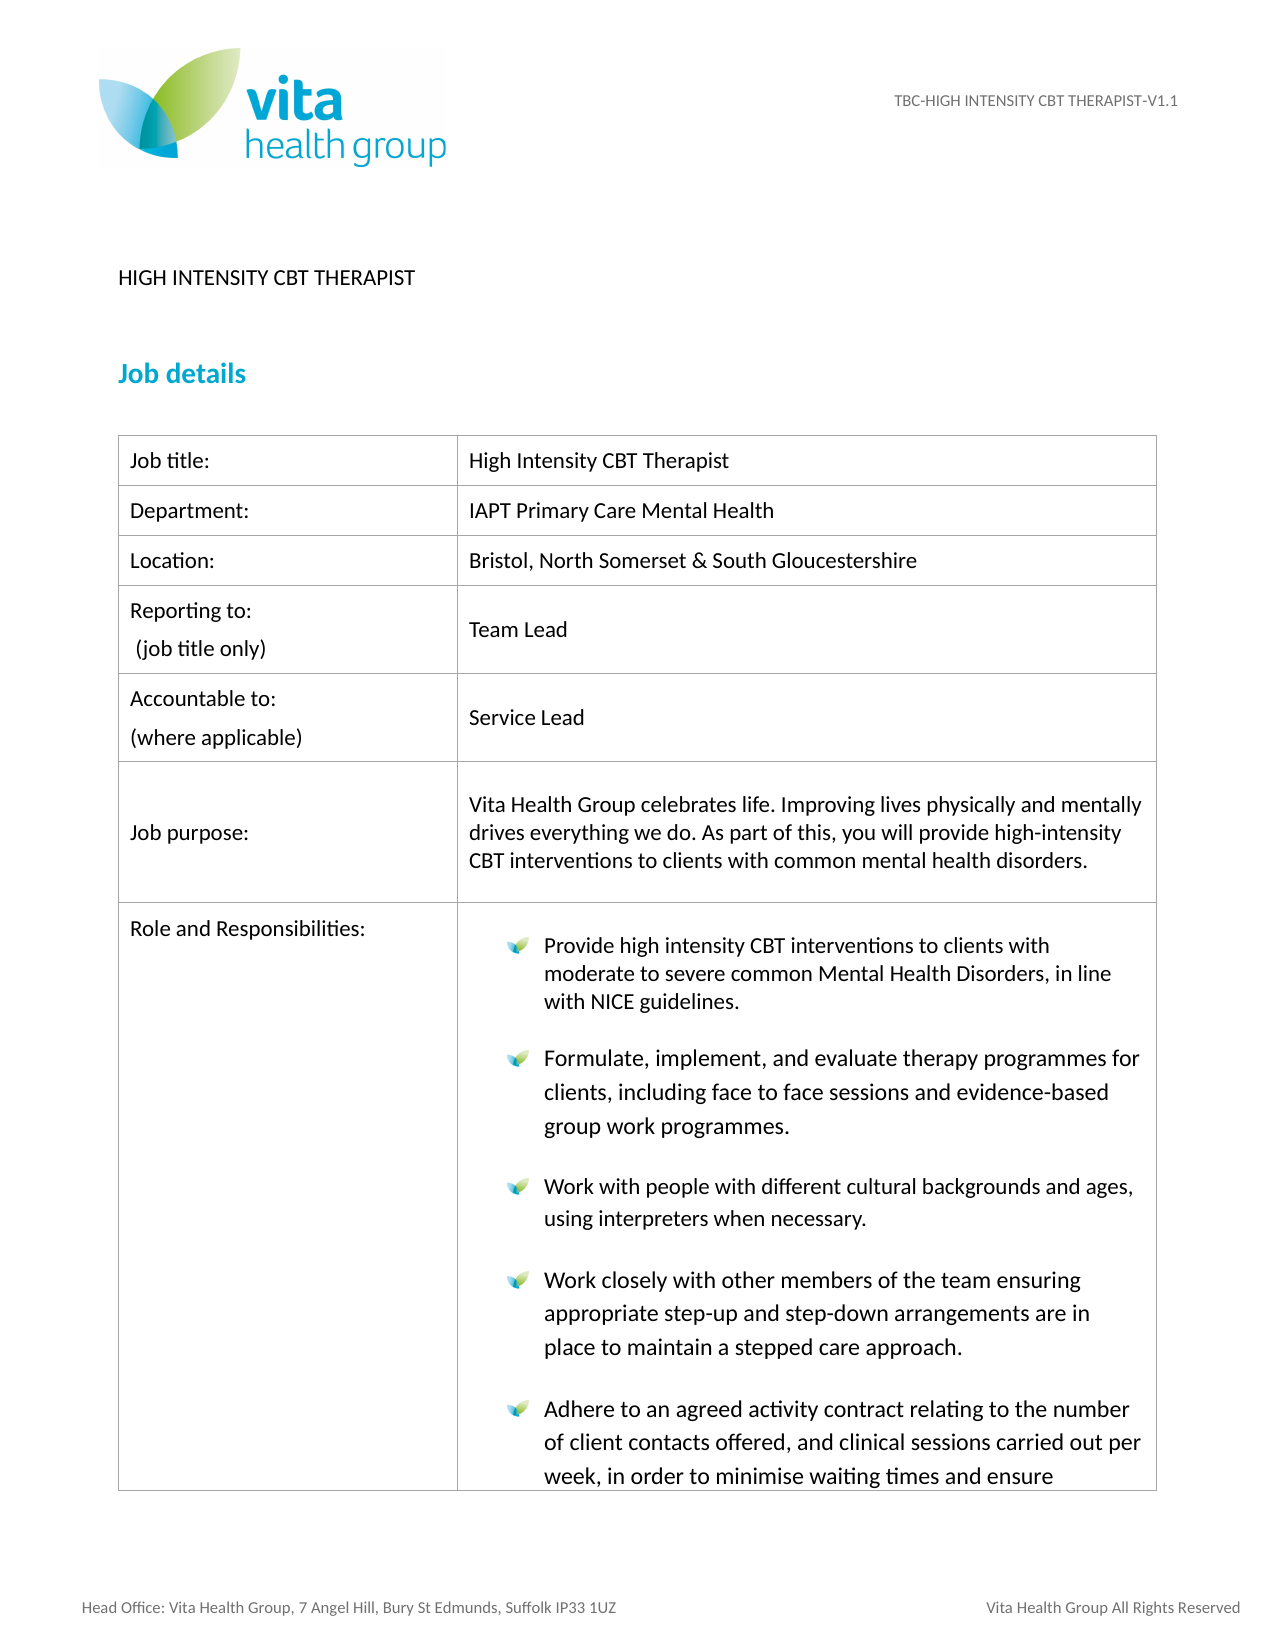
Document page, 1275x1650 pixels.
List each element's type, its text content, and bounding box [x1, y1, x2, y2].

picture [507, 1050, 529, 1067]
table_header Job title: [119, 436, 457, 485]
picture [433, 141, 443, 156]
picture [99, 48, 446, 167]
table_header High Intensity CBT Therapist [458, 436, 1156, 485]
table_cell Location: [119, 536, 457, 584]
table_cell Bristol, North Somerset & South Gloucestershire [458, 536, 1156, 584]
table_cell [119, 903, 457, 1490]
table_cell Vita Health Group celebrates life. Improving lives physically and mentally drives everything we do. As part of this, you will provide high-intensity CBT interventions to clients with common mental health disorders. [458, 762, 1156, 902]
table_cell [458, 903, 1156, 1490]
subtitle Job details [118, 355, 1157, 391]
picture [357, 140, 367, 155]
picture [507, 1271, 529, 1289]
table_cell Job purpose: [119, 762, 457, 902]
table_cell Team Lead [458, 586, 1156, 673]
table_cell Department: [119, 486, 457, 534]
picture [507, 1178, 529, 1195]
table_cell Reporting to: (job title only) [119, 586, 457, 673]
picture [507, 1400, 529, 1417]
picture [507, 937, 529, 954]
table_cell Service Lead [458, 674, 1156, 761]
picture [433, 155, 446, 167]
table_cell Accountable to: (where applicable) [119, 674, 457, 761]
table_cell IAPT Primary Care Mental Health [458, 486, 1156, 534]
